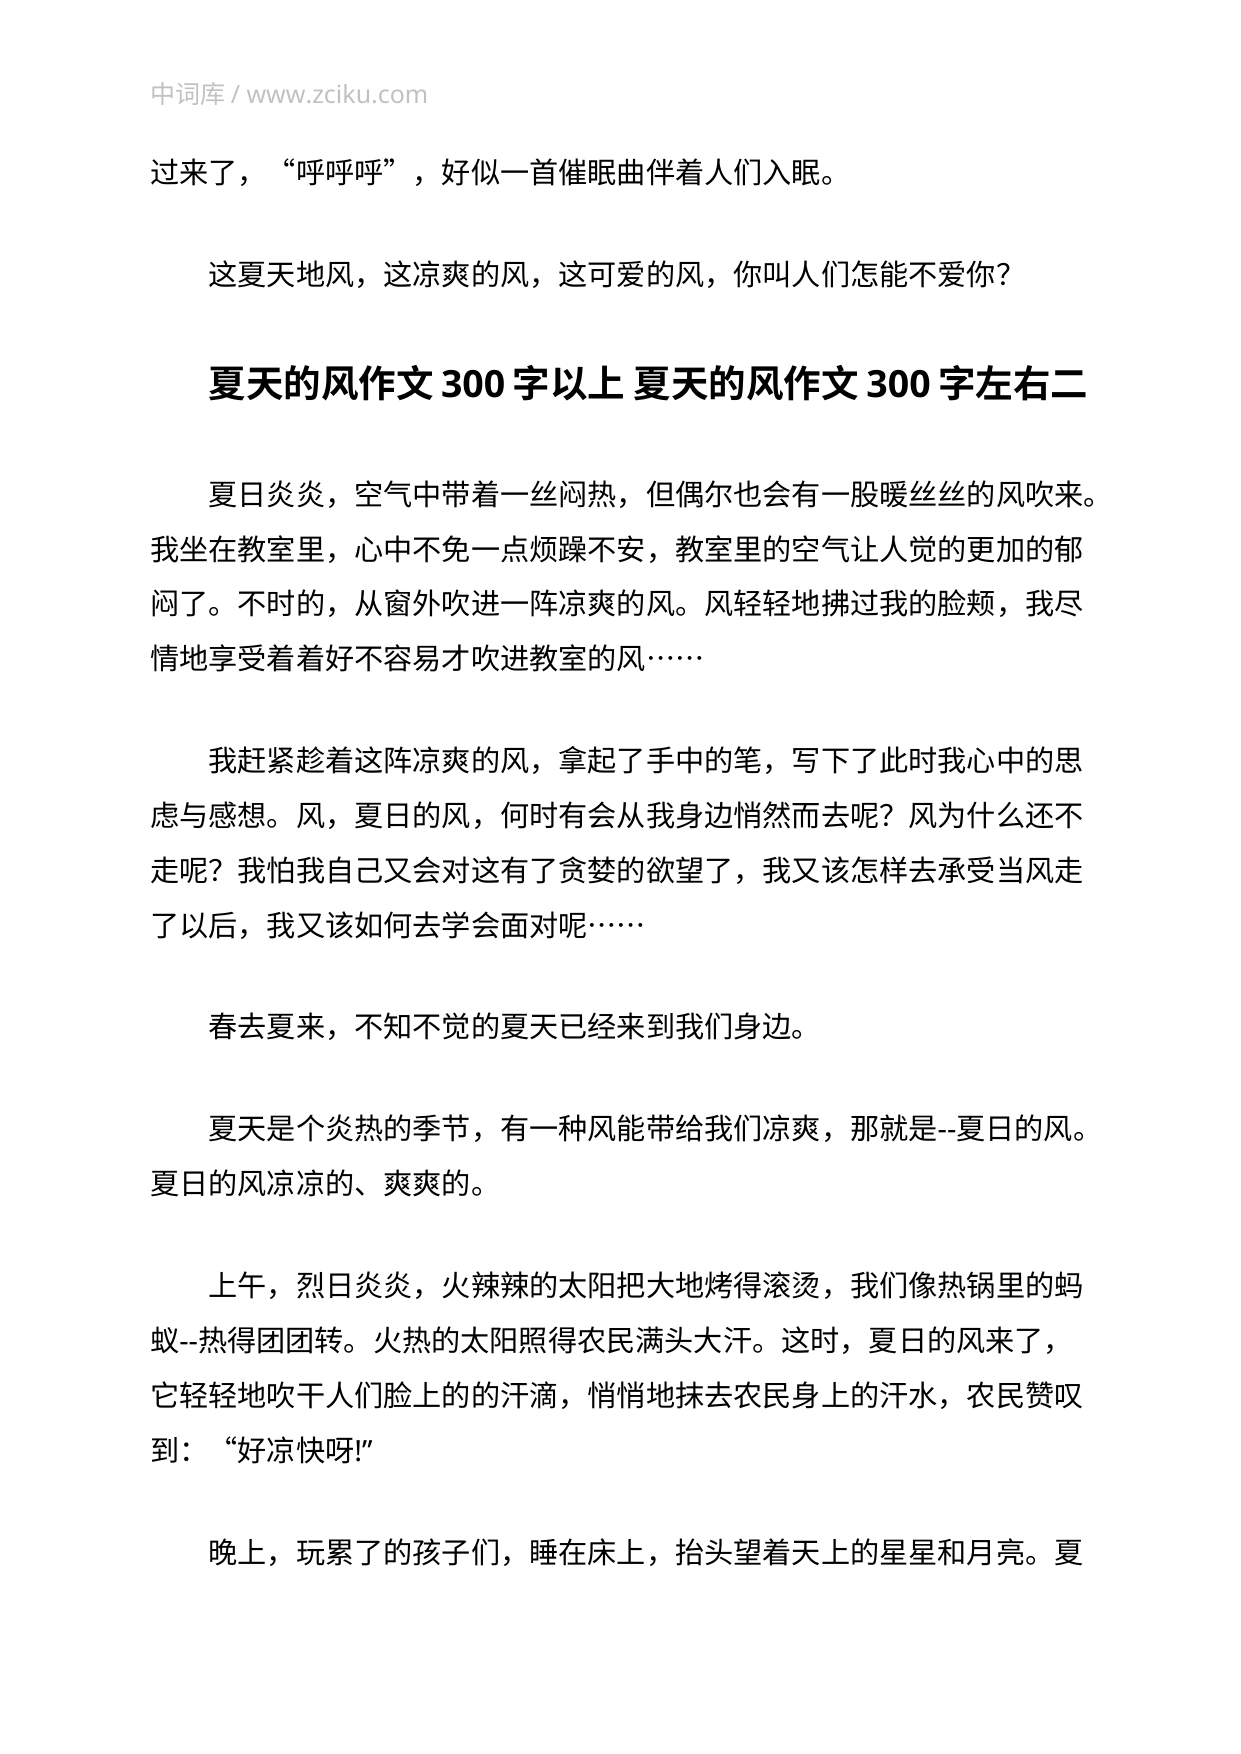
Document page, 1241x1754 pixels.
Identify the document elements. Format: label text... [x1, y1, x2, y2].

text 我赶紧趁着这阵凉爽的风，拿起了手中的笔，写下了此时我心中的思虑与感想。风，夏日的风，何时有会从我身边悄然而去呢？风为什么还不走呢？我怕我自己又会对这有了贪婪的欲望了，我又该怎样去承受当风走了以后，我又该如何去学会面对呢…… [150, 738, 1090, 944]
text 上午，烈日炎炎，火辣辣的太阳把大地烤得滚烫，我们像热锅里的蚂蚁--热得团团转。火热的太阳照得农民满头大汗。这时，夏日的风来了，它轻轻地吹干人们脸上的的汗滴，悄悄地抹去农民身上的汗水，农民赞叹到：“好凉快呀!” [150, 1263, 1090, 1470]
text 夏天是个炎热的季节，有一种风能带给我们凉爽，那就是--夏日的风。夏日的风凉凉的、爽爽的。 [150, 1106, 1090, 1203]
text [150, 150, 1090, 192]
text 春去夏来，不知不觉的夏天已经来到我们身边。 [150, 1004, 1090, 1046]
text 夏日炎炎，空气中带着一丝闷热，但偶尔也会有一股暖丝丝的风吹来。我坐在教室里，心中不免一点烦躁不安，教室里的空气让人觉的更加的郁闷了。不时的，从窗外吹进一阵凉爽的风。风轻轻地拂过我的脸颊，我尽情地享受着着好不容易才吹进教室的风…… [150, 471, 1090, 678]
text 这夏天地风，这凉爽的风，这可爱的风，你叫人们怎能不爱你？ [150, 252, 1090, 294]
text 夏天的风作文300字以上 夏天的风作文300字左右二 [150, 353, 1090, 408]
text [150, 1529, 1090, 1572]
